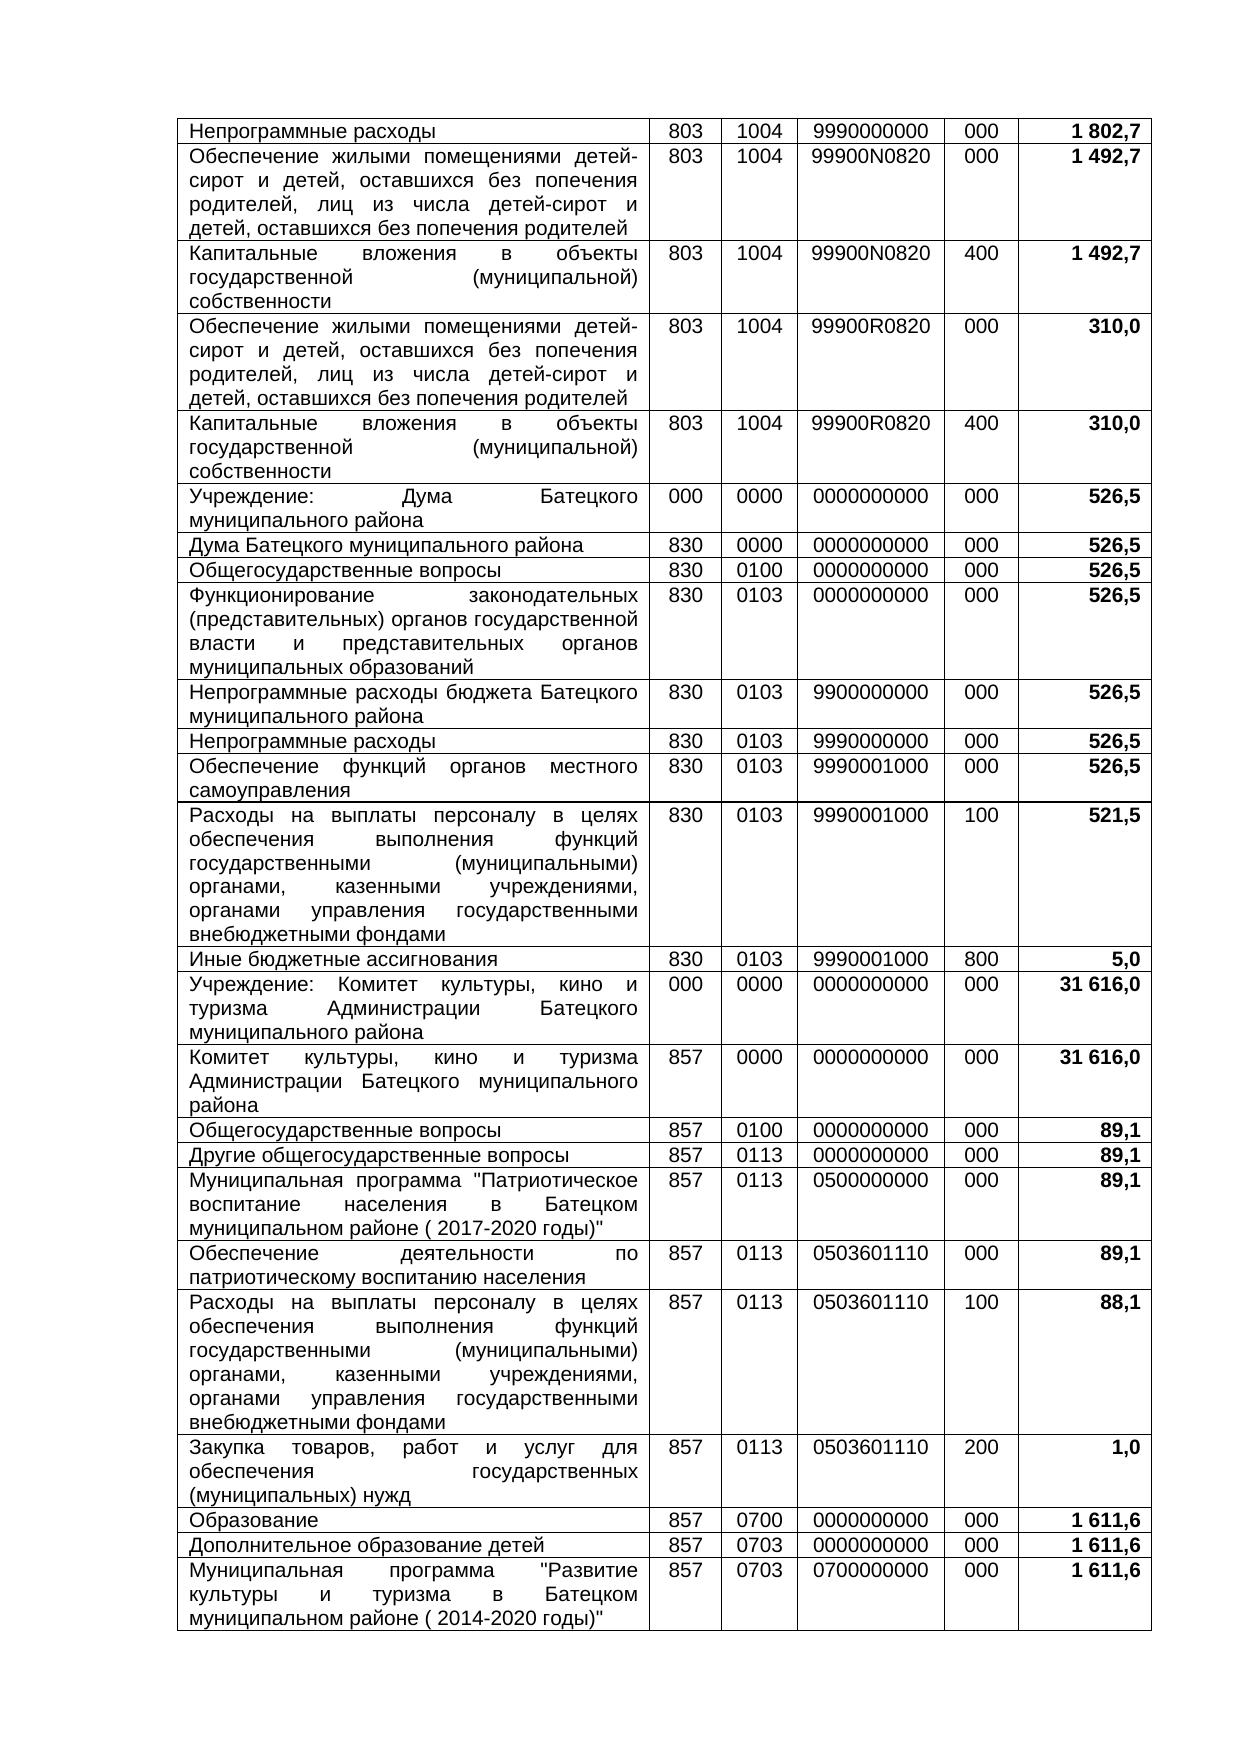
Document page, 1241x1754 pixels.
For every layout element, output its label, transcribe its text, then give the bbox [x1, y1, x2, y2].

table_cell 803 [650, 411, 721, 483]
table_cell 000 [945, 533, 1018, 557]
table_cell 200 [945, 1435, 1018, 1507]
table_cell 803 [650, 119, 721, 143]
table_cell 526,5 [1019, 729, 1151, 752]
table_cell 830 [650, 754, 721, 801]
table_cell 0103 [722, 803, 797, 946]
table_cell 0000 [722, 533, 797, 557]
table_cell 5,0 [1019, 947, 1151, 971]
table_cell 526,5 [1019, 583, 1151, 678]
table_cell 830 [650, 558, 721, 582]
table_cell 857 [650, 1508, 721, 1532]
table_cell 000 [945, 1508, 1018, 1532]
table_cell Муниципальная программа "Развитие культуры и туризма в Батецком муниципальном районе ( 2014-2020 годы)" [178, 1558, 649, 1629]
table_cell 0000 [722, 484, 797, 532]
table_cell 857 [650, 1045, 721, 1117]
table_cell 000 [945, 314, 1018, 410]
table_cell 521,5 [1019, 803, 1151, 946]
table_cell Учреждение: Комитет культуры, кино и туризма Администрации Батецкого муниципального района [178, 972, 649, 1044]
table_cell 9990000000 [798, 119, 944, 143]
table_cell Общегосударственные вопросы [178, 558, 649, 582]
table_cell 9900000000 [798, 680, 944, 727]
table_cell 857 [650, 1241, 721, 1289]
table_cell 310,0 [1019, 314, 1151, 410]
table_cell 857 [650, 1290, 721, 1434]
table_cell Другие общегосударственные вопросы [178, 1143, 649, 1167]
table_cell 526,5 [1019, 533, 1151, 557]
table_cell Комитет культуры, кино и туризма Администрации Батецкого муниципального района [178, 1045, 649, 1117]
table_cell Капитальные вложения в объекты государственной (муниципальной) собственности [178, 411, 649, 483]
table_cell 310,0 [1019, 411, 1151, 483]
table_cell 89,1 [1019, 1168, 1151, 1240]
table_cell 526,5 [1019, 484, 1151, 532]
table_cell 89,1 [1019, 1143, 1151, 1167]
table_cell Дума Батецкого муниципального района [178, 533, 649, 557]
table_cell 0000000000 [798, 972, 944, 1044]
table_cell 000 [945, 1168, 1018, 1240]
table_cell 99900R0820 [798, 314, 944, 410]
table_cell 857 [650, 1558, 721, 1629]
table_cell 857 [650, 1118, 721, 1142]
table_cell 99900N0820 [798, 241, 944, 313]
table_cell Закупка товаров, работ и услуг для обеспечения государственных (муниципальных) нужд [178, 1435, 649, 1507]
table_cell 0000 [722, 972, 797, 1044]
table_cell 0000000000 [798, 1508, 944, 1532]
table_cell 1 611,6 [1019, 1508, 1151, 1532]
table_cell 000 [945, 729, 1018, 752]
table_cell 1 492,7 [1019, 144, 1151, 240]
table_cell 000 [945, 1045, 1018, 1117]
table_cell 000 [945, 972, 1018, 1044]
table_cell 000 [650, 972, 721, 1044]
table_cell 9990000000 [798, 729, 944, 752]
table_cell Расходы на выплаты персоналу в целях обеспечения выполнения функций государственными (муниципальными) органами, казенными учреждениями, органами управления государственными внебюджетными фондами [178, 803, 649, 946]
table_cell 830 [650, 947, 721, 971]
table_cell 0113 [722, 1290, 797, 1434]
table_cell 0113 [722, 1435, 797, 1507]
table_cell 000 [945, 583, 1018, 678]
table_cell Обеспечение деятельности по патриотическому воспитанию населения [178, 1241, 649, 1289]
table_cell 1 492,7 [1019, 241, 1151, 313]
table_cell 0000000000 [798, 533, 944, 557]
table_cell 88,1 [1019, 1290, 1151, 1434]
table_cell 800 [945, 947, 1018, 971]
table_cell 803 [650, 144, 721, 240]
table_cell Образование [178, 1508, 649, 1532]
table_cell 0000000000 [798, 1045, 944, 1117]
table_cell 0000000000 [798, 1118, 944, 1142]
table_cell 0000000000 [798, 484, 944, 532]
table_cell 000 [945, 1143, 1018, 1167]
table_cell 0100 [722, 558, 797, 582]
table_cell 830 [650, 803, 721, 946]
table_cell 0113 [722, 1168, 797, 1240]
table_cell 000 [945, 1241, 1018, 1289]
table_cell Иные бюджетные ассигнования [178, 947, 649, 971]
table_cell Общегосударственные вопросы [178, 1118, 649, 1142]
table_cell 0113 [722, 1143, 797, 1167]
table_cell 0503601110 [798, 1290, 944, 1434]
table_cell 000 [945, 1558, 1018, 1629]
table_cell Функционирование законодательных (представительных) органов государственной власти и представительных органов муниципальных образований [178, 583, 649, 678]
table_cell 000 [945, 680, 1018, 727]
table_cell 857 [650, 1143, 721, 1167]
table_cell 0103 [722, 754, 797, 801]
table_cell 1004 [722, 144, 797, 240]
table_cell 526,5 [1019, 558, 1151, 582]
table_cell 0000000000 [798, 583, 944, 678]
table_cell Дополнительное образование детей [178, 1533, 649, 1557]
table_cell 830 [650, 583, 721, 678]
table_cell Непрограммные расходы [178, 729, 649, 752]
table_cell 857 [650, 1168, 721, 1240]
table_cell 526,5 [1019, 754, 1151, 801]
table_cell 9990001000 [798, 754, 944, 801]
table_cell 89,1 [1019, 1241, 1151, 1289]
table_cell 100 [945, 1290, 1018, 1434]
table_cell 0100 [722, 1118, 797, 1142]
table_cell 1,0 [1019, 1435, 1151, 1507]
table_cell 000 [945, 754, 1018, 801]
table_cell 0000000000 [798, 1143, 944, 1167]
table_cell Расходы на выплаты персоналу в целях обеспечения выполнения функций государственными (муниципальными) органами, казенными учреждениями, органами управления государственными внебюджетными фондами [178, 1290, 649, 1434]
table_cell 1004 [722, 314, 797, 410]
table_cell Обеспечение жилыми помещениями детей-сирот и детей, оставшихся без попечения родителей, лиц из числа детей-сирот и детей, оставшихся без попечения родителей [178, 314, 649, 410]
table_cell 1 611,6 [1019, 1558, 1151, 1629]
table_cell Обеспечение жилыми помещениями детей-сирот и детей, оставшихся без попечения родителей, лиц из числа детей-сирот и детей, оставшихся без попечения родителей [178, 144, 649, 240]
table_cell 99900N0820 [798, 144, 944, 240]
table_cell 0000 [722, 1045, 797, 1117]
table_cell 0103 [722, 680, 797, 727]
table_cell 0503601110 [798, 1241, 944, 1289]
table_cell 31 616,0 [1019, 972, 1151, 1044]
table_cell 830 [650, 729, 721, 752]
table_cell 400 [945, 241, 1018, 313]
table_cell Обеспечение функций органов местного самоуправления [178, 754, 649, 801]
table_cell 0503601110 [798, 1435, 944, 1507]
table_cell 830 [650, 533, 721, 557]
table_cell 31 616,0 [1019, 1045, 1151, 1117]
table_cell 1004 [722, 241, 797, 313]
table_cell 830 [650, 680, 721, 727]
table_cell Капитальные вложения в объекты государственной (муниципальной) собственности [178, 241, 649, 313]
table_cell 000 [945, 119, 1018, 143]
table_cell 000 [945, 484, 1018, 532]
table_cell 0103 [722, 947, 797, 971]
table_cell 0103 [722, 729, 797, 752]
table_cell 1 802,7 [1019, 119, 1151, 143]
table_cell 0700 [722, 1508, 797, 1532]
table_cell 857 [650, 1533, 721, 1557]
table_cell 9990001000 [798, 803, 944, 946]
table_cell 0703 [722, 1558, 797, 1629]
table_cell 0500000000 [798, 1168, 944, 1240]
table_cell 000 [945, 558, 1018, 582]
table_cell 100 [945, 803, 1018, 946]
table_cell 857 [650, 1435, 721, 1507]
table_cell 0000000000 [798, 1533, 944, 1557]
table_cell 000 [945, 1533, 1018, 1557]
table_cell 1 611,6 [1019, 1533, 1151, 1557]
table_cell 9990001000 [798, 947, 944, 971]
table_cell 89,1 [1019, 1118, 1151, 1142]
table_cell 000 [945, 144, 1018, 240]
table_cell 1004 [722, 411, 797, 483]
table_cell 0103 [722, 583, 797, 678]
table_cell 000 [650, 484, 721, 532]
table_cell 99900R0820 [798, 411, 944, 483]
table_cell 0700000000 [798, 1558, 944, 1629]
table_cell 0000000000 [798, 558, 944, 582]
table_cell 803 [650, 314, 721, 410]
table_cell 000 [945, 1118, 1018, 1142]
table_cell 0703 [722, 1533, 797, 1557]
table_cell Непрограммные расходы [178, 119, 649, 143]
table_cell 1004 [722, 119, 797, 143]
table_cell 0113 [722, 1241, 797, 1289]
table_cell Непрограммные расходы бюджета Батецкого муниципального района [178, 680, 649, 727]
table_cell 400 [945, 411, 1018, 483]
table_cell 803 [650, 241, 721, 313]
table_cell Муниципальная программа "Патриотическое воспитание населения в Батецком муниципальном районе ( 2017-2020 годы)" [178, 1168, 649, 1240]
table_cell 526,5 [1019, 680, 1151, 727]
table_cell Учреждение: Дума Батецкого муниципального района [178, 484, 649, 532]
